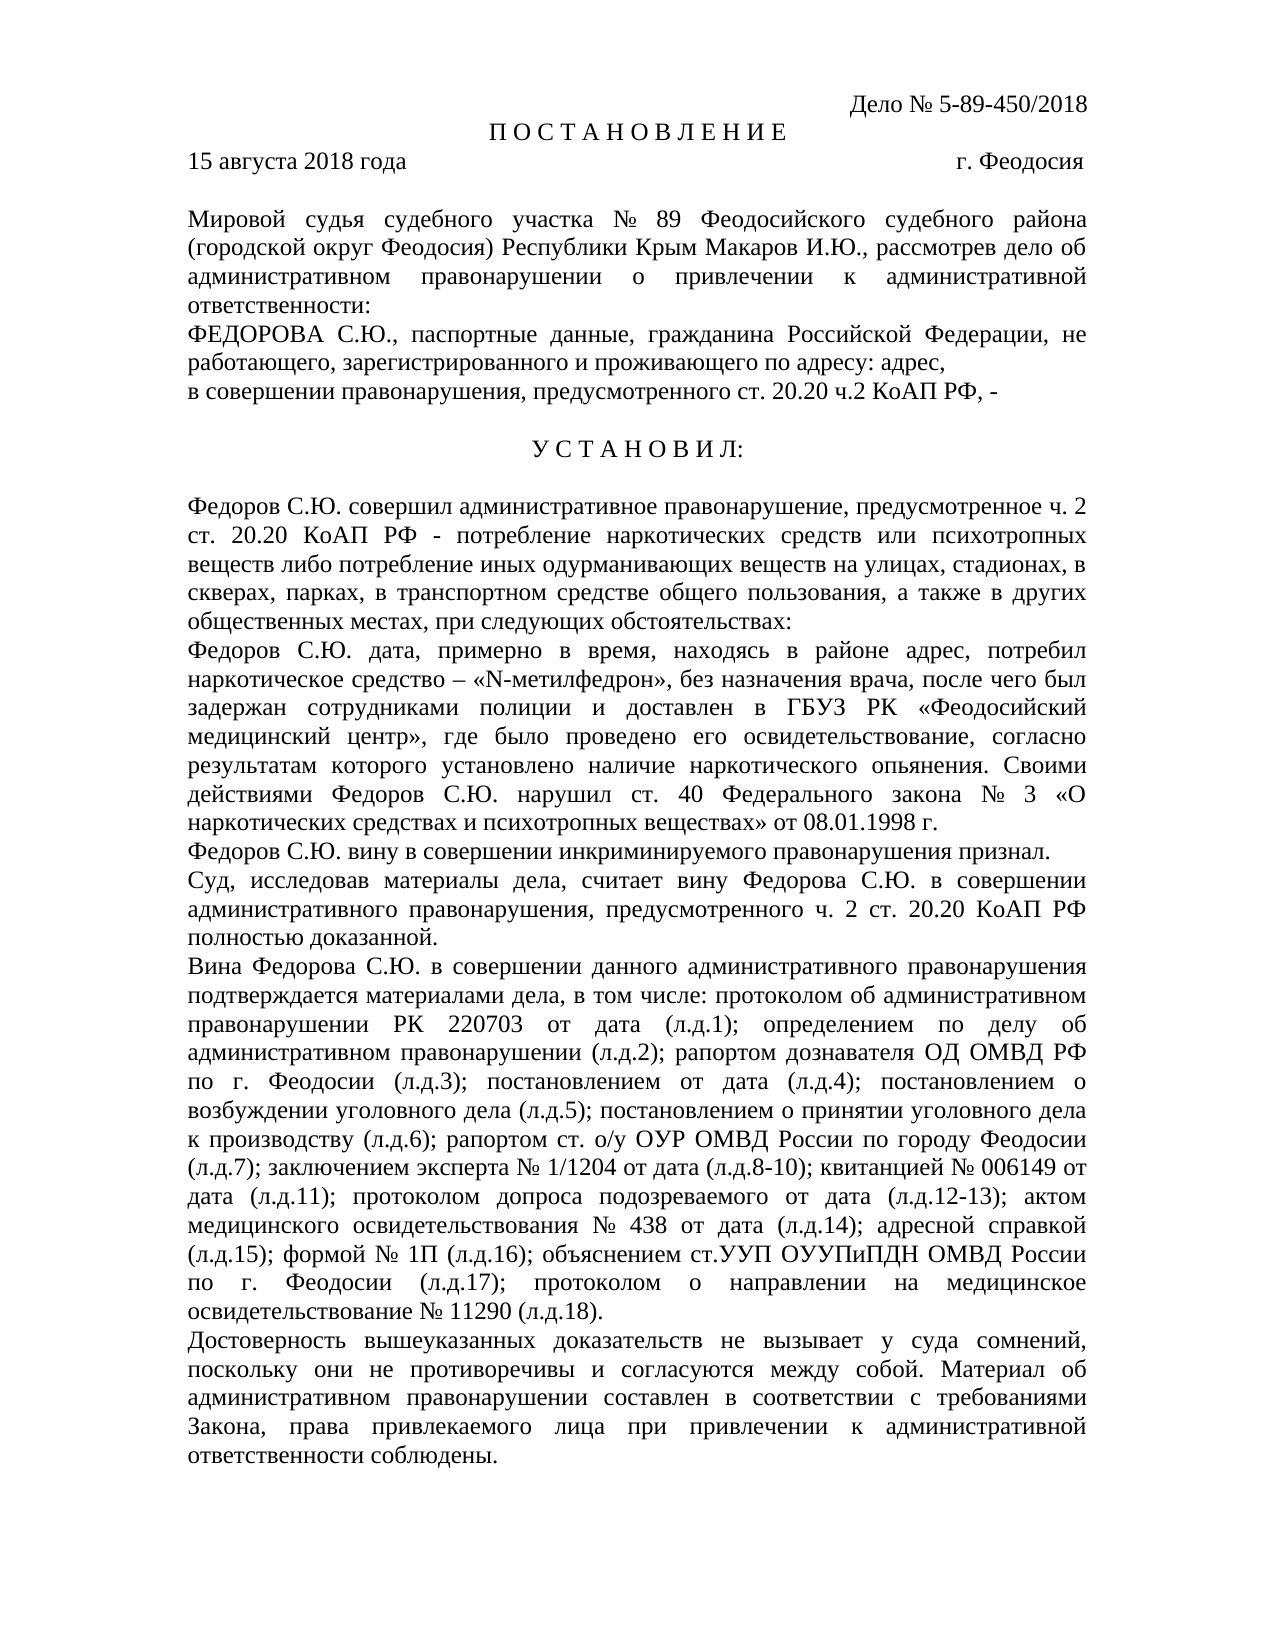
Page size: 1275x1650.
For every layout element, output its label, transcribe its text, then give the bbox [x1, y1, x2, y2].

text Федоров С.Ю. вину в совершении инкриминируемого правонарушения признал. [187, 836, 1087, 865]
text Мировой судья судебного участка № 89 Феодосийского судебного района (городской округ Феодосия) Республики Крым Макаров И.Ю., рассмотрев дело об административном правонарушении о привлечении к административной ответственности: [187, 204, 1087, 319]
text Вина Федорова С.Ю. в совершении данного административного правонарушения подтверждается материалами дела, в том числе: протоколом об административном правонарушении РК 220703 от дата (л.д.1); определением по делу об административном правонарушении (л.д.2); рапортом дознавателя ОД ОМВД РФ по г. Феодосии (л.д.3); постановлением от дата (л.д.4); постановлением о возбуждении уголовного дела (л.д.5); постановлением о принятии уголовного дела к производству (л.д.6); рапортом ст. о/у ОУР ОМВД России по городу Феодосии (л.д.7); заключением эксперта № 1/1204 от дата (л.д.8-10); квитанцией № 006149 от дата (л.д.11); протоколом допроса подозреваемого от дата (л.д.12-13); актом медицинского освидетельствования № 438 от дата (л.д.14); адресной справкой (л.д.15); формой № 1П (л.д.16); объяснением ст.УУП ОУУПиПДН ОМВД России по г. Феодосии (л.д.17); протоколом о направлении на медицинское освидетельствование № 11290 (л.д.18). [187, 951, 1087, 1325]
text П О С Т А Н О В Л Е Н И Е [187, 117, 1087, 146]
text Суд, исследовав материалы дела, считает вину Федорова С.Ю. в совершении административного правонарушения, предусмотренного ч. 2 ст. 20.20 КоАП РФ полностью доказанной. [187, 865, 1087, 951]
text в совершении правонарушения, предусмотренного ст. 20.20 ч.2 КоАП РФ, - [187, 376, 1087, 405]
text 15 августа 2018 года г. Феодосия [187, 146, 1087, 175]
text Достоверность вышеуказанных доказательств не вызывает у суда сомнений, поскольку они не противоречивы и согласуются между собой. Материал об административном правонарушении составлен в соответствии с требованиями Закона, права привлекаемого лица при привлечении к административной ответственности соблюдены. [187, 1325, 1087, 1469]
text Федоров С.Ю. дата, примерно в время, находясь в районе адрес, потребил наркотическое средство – «N-метилфедрон», без назначения врача, после чего был задержан сотрудниками полиции и доставлен в ГБУЗ РК «Феодосийский медицинский центр», где было проведено его освидетельствование, согласно результатам которого установлено наличие наркотического опьянения. Своими действиями Федоров С.Ю. нарушил ст. 40 Федерального закона № 3 «О наркотических средствах и психотропных веществах» от 08.01.1998 г. [187, 635, 1087, 836]
text ФЕДОРОВА С.Ю., паспортные данные, гражданина Российской Федерации, не работающего, зарегистрированного и проживающего по адресу: адрес, [187, 319, 1087, 376]
text У С Т А Н О В И Л: [187, 434, 1087, 462]
text Дело № 5-89-450/2018 [187, 89, 1087, 117]
text Федоров С.Ю. совершил административное правонарушение, предусмотренное ч. 2 ст. 20.20 КоАП РФ - потребление наркотических средств или психотропных веществ либо потребление иных одурманивающих веществ на улицах, стадионах, в скверах, парках, в транспортном средстве общего пользования, а также в других общественных местах, при следующих обстоятельствах: [187, 491, 1087, 635]
